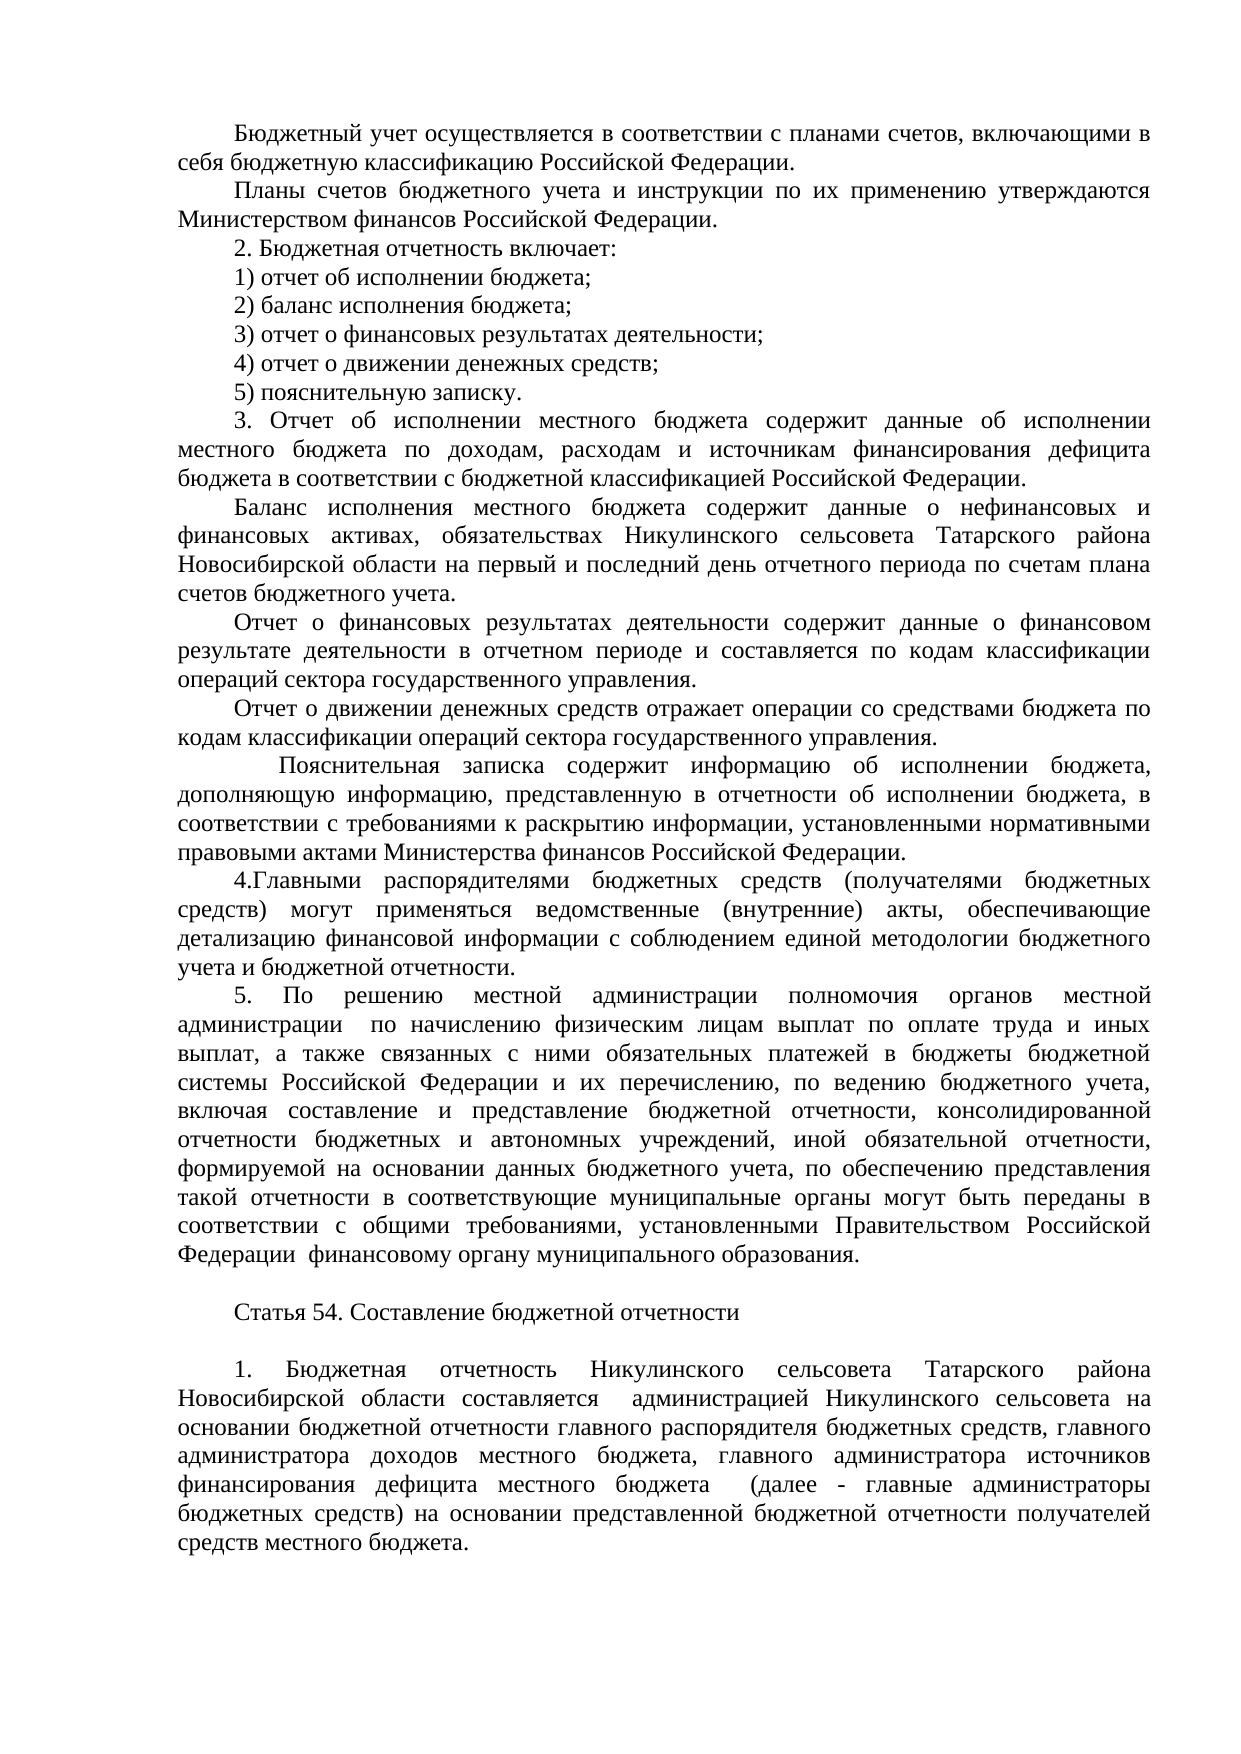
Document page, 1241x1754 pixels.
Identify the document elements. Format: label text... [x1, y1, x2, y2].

text Планы счетов бюджетного учета и инструкции по их применению утверждаются Министерством финансов Российской Федерации. [177, 176, 1152, 233]
text Пояснительная записка содержит информацию об исполнении бюджета, дополняющую информацию, представленную в отчетности об исполнении бюджета, в соответствии с требованиями к раскрытию информации, установленными нормативными правовыми актами Министерства финансов Российской Федерации. [177, 751, 1152, 866]
text 2. Бюджетная отчетность включает: [177, 233, 1152, 262]
text Статья 54. Составление бюджетной отчетности [177, 1297, 1152, 1326]
text 1. Бюджетная отчетность Никулинского сельсовета Татарского района Новосибирской области составляется администрацией Никулинского сельсовета на основании бюджетной отчетности главного распорядителя бюджетных средств, главного администратора доходов местного бюджета, главного администратора источников финансирования дефицита местного бюджета (далее - главные администраторы бюджетных средств) на основании представленной бюджетной отчетности получателей средств местного бюджета. [177, 1354, 1152, 1556]
text Отчет о движении денежных средств отражает операции со средствами бюджета по кодам классификации операций сектора государственного управления. [177, 693, 1152, 751]
text 3. Отчет об исполнении местного бюджета содержит данные об исполнении местного бюджета по доходам, расходам и источникам финансирования дефицита бюджета в соответствии с бюджетной классификацией Российской Федерации. [177, 406, 1152, 492]
text 2) баланс исполнения бюджета; [177, 291, 1152, 319]
text Баланс исполнения местного бюджета содержит данные о нефинансовых и финансовых активах, обязательствах Никулинского сельсовета Татарского района Новосибирской области на первый и последний день отчетного периода по счетам плана счетов бюджетного учета. [177, 492, 1152, 607]
text Бюджетный учет осуществляется в соответствии с планами счетов, включающими в себя бюджетную классификацию Российской Федерации. [177, 118, 1152, 176]
text 5. По решению местной администрации полномочия органов местной администрации по начислению физическим лицам выплат по оплате труда и иных выплат, а также связанных с ними обязательных платежей в бюджеты бюджетной системы Российской Федерации и их перечислению, по ведению бюджетного учета, включая составление и представление бюджетной отчетности, консолидированной отчетности бюджетных и автономных учреждений, иной обязательной отчетности, формируемой на основании данных бюджетного учета, по обеспечению представления такой отчетности в соответствующие муниципальные органы могут быть переданы в соответствии с общими требованиями, установленными Правительством Российской Федерации финансовому органу муниципального образования. [177, 981, 1152, 1268]
text 5) пояснительную записку. [177, 377, 1152, 406]
text Отчет о финансовых результатах деятельности содержит данные о финансовом результате деятельности в отчетном периоде и составляется по кодам классификации операций сектора государственного управления. [177, 607, 1152, 693]
text 4.Главными распорядителями бюджетных средств (получателями бюджетных средств) могут применяться ведомственные (внутренние) акты, обеспечивающие детализацию финансовой информации с соблюдением единой методологии бюджетного учета и бюджетной отчетности. [177, 866, 1152, 981]
text 3) отчет о финансовых результатах деятельности; [177, 319, 1152, 348]
text 4) отчет о движении денежных средств; [177, 348, 1152, 377]
text 1) отчет об исполнении бюджета; [177, 262, 1152, 291]
